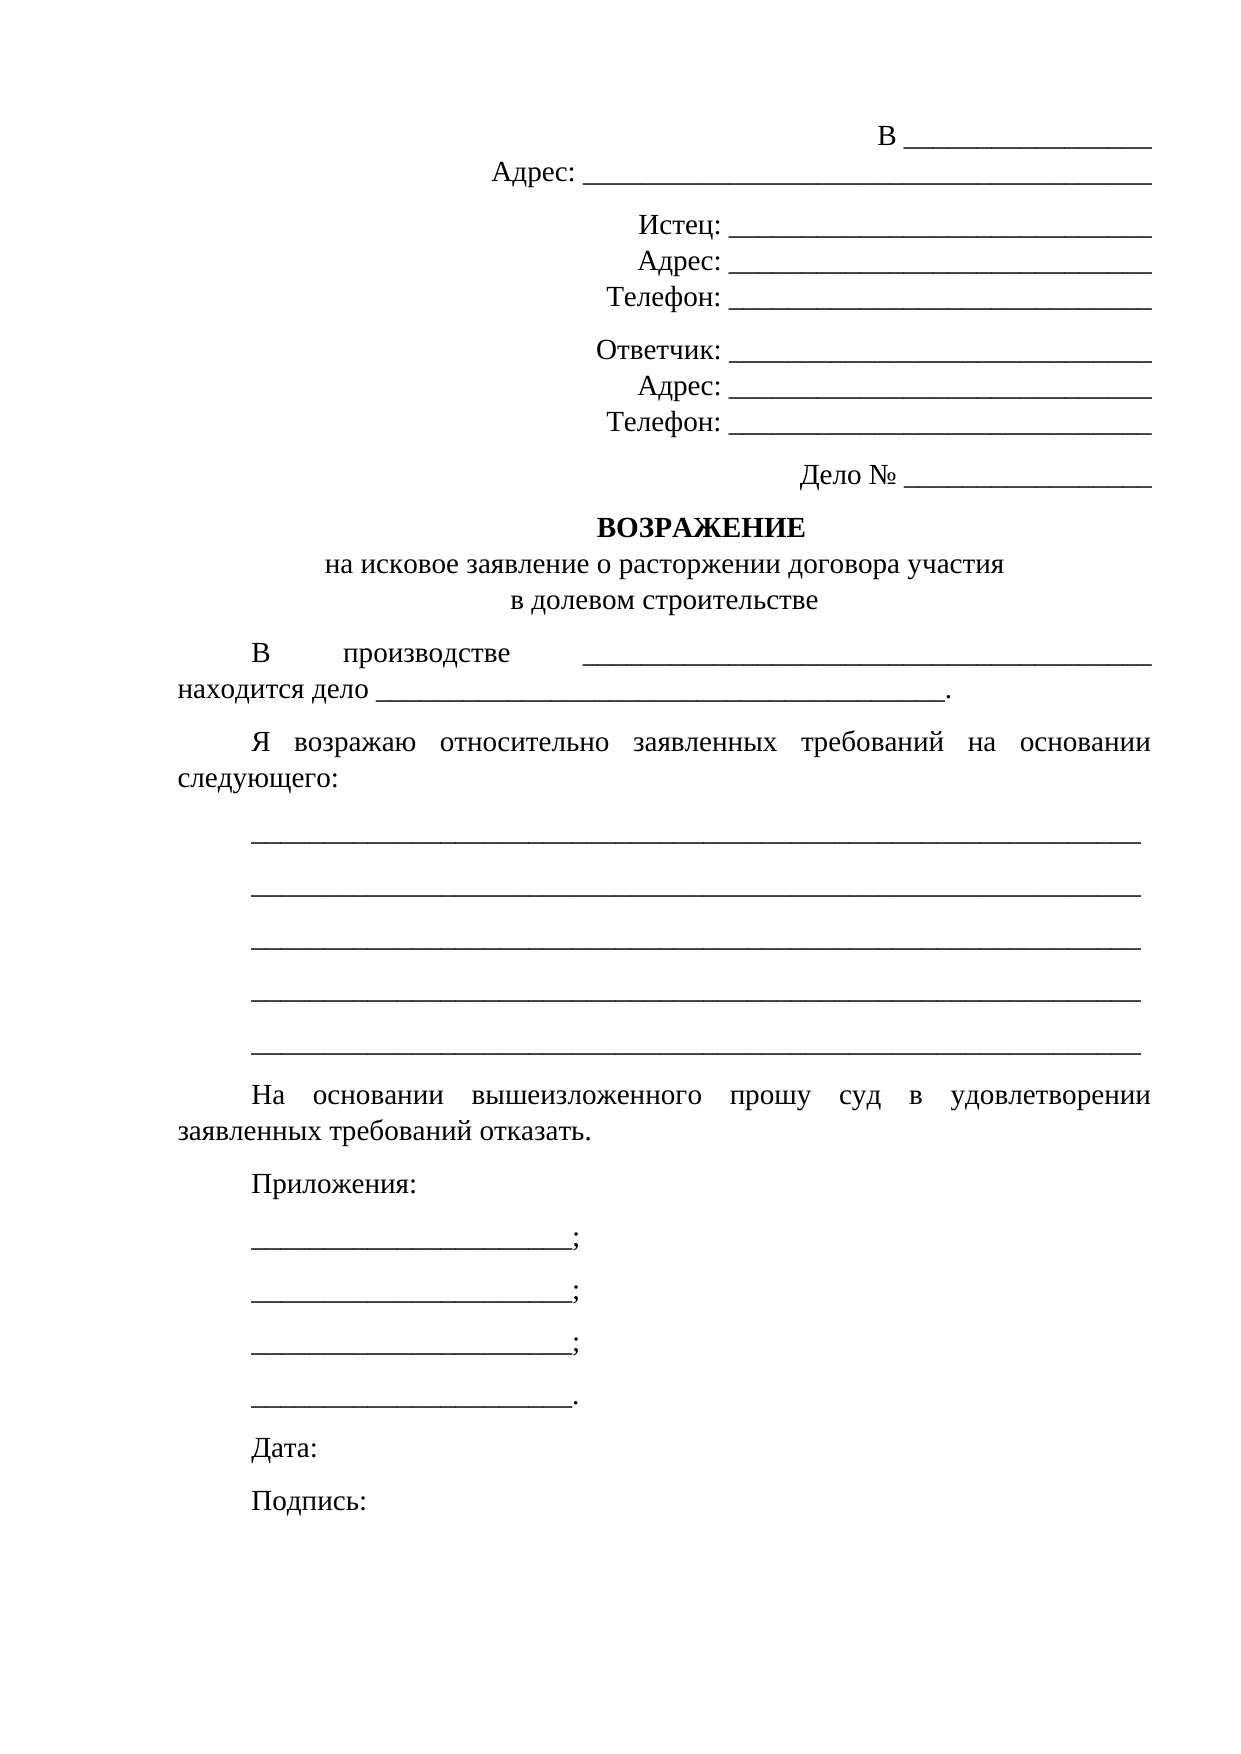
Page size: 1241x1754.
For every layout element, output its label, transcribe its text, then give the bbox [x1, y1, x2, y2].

text ______________________; [177, 1272, 1152, 1305]
text В производстве _______________________________________ находится дело _______________________________________. [177, 635, 1152, 705]
text _____________________________________________________________ [177, 919, 1152, 952]
text ______________________; [177, 1324, 1152, 1358]
text _____________________________________________________________ [177, 1024, 1152, 1058]
text Дело № _________________ [177, 457, 1152, 491]
text На основании вышеизложенного прошу суд в удовлетворении заявленных требований отказать. [177, 1077, 1152, 1147]
text _____________________________________________________________ [177, 972, 1152, 1005]
text Приложения: [177, 1166, 1152, 1200]
text Истец: _____________________________ Адрес: _____________________________ Телефон: _____________________________ [177, 207, 1152, 313]
text Ответчик: _____________________________ Адрес: _____________________________ Телефон: _____________________________ [177, 332, 1152, 438]
text Я возражаю относительно заявленных требований на основании следующего: [177, 724, 1152, 794]
text ВОЗРАЖЕНИЕ на исковое заявление о расторжении договора участия в долевом строительстве [177, 510, 1152, 616]
text ______________________; [177, 1219, 1152, 1252]
text Подпись: [177, 1483, 1152, 1517]
text В _________________ Адрес: _______________________________________ [177, 118, 1152, 188]
text _____________________________________________________________ [177, 866, 1152, 899]
text ______________________. [177, 1377, 1152, 1411]
text _____________________________________________________________ [177, 813, 1152, 847]
text Дата: [177, 1430, 1152, 1464]
